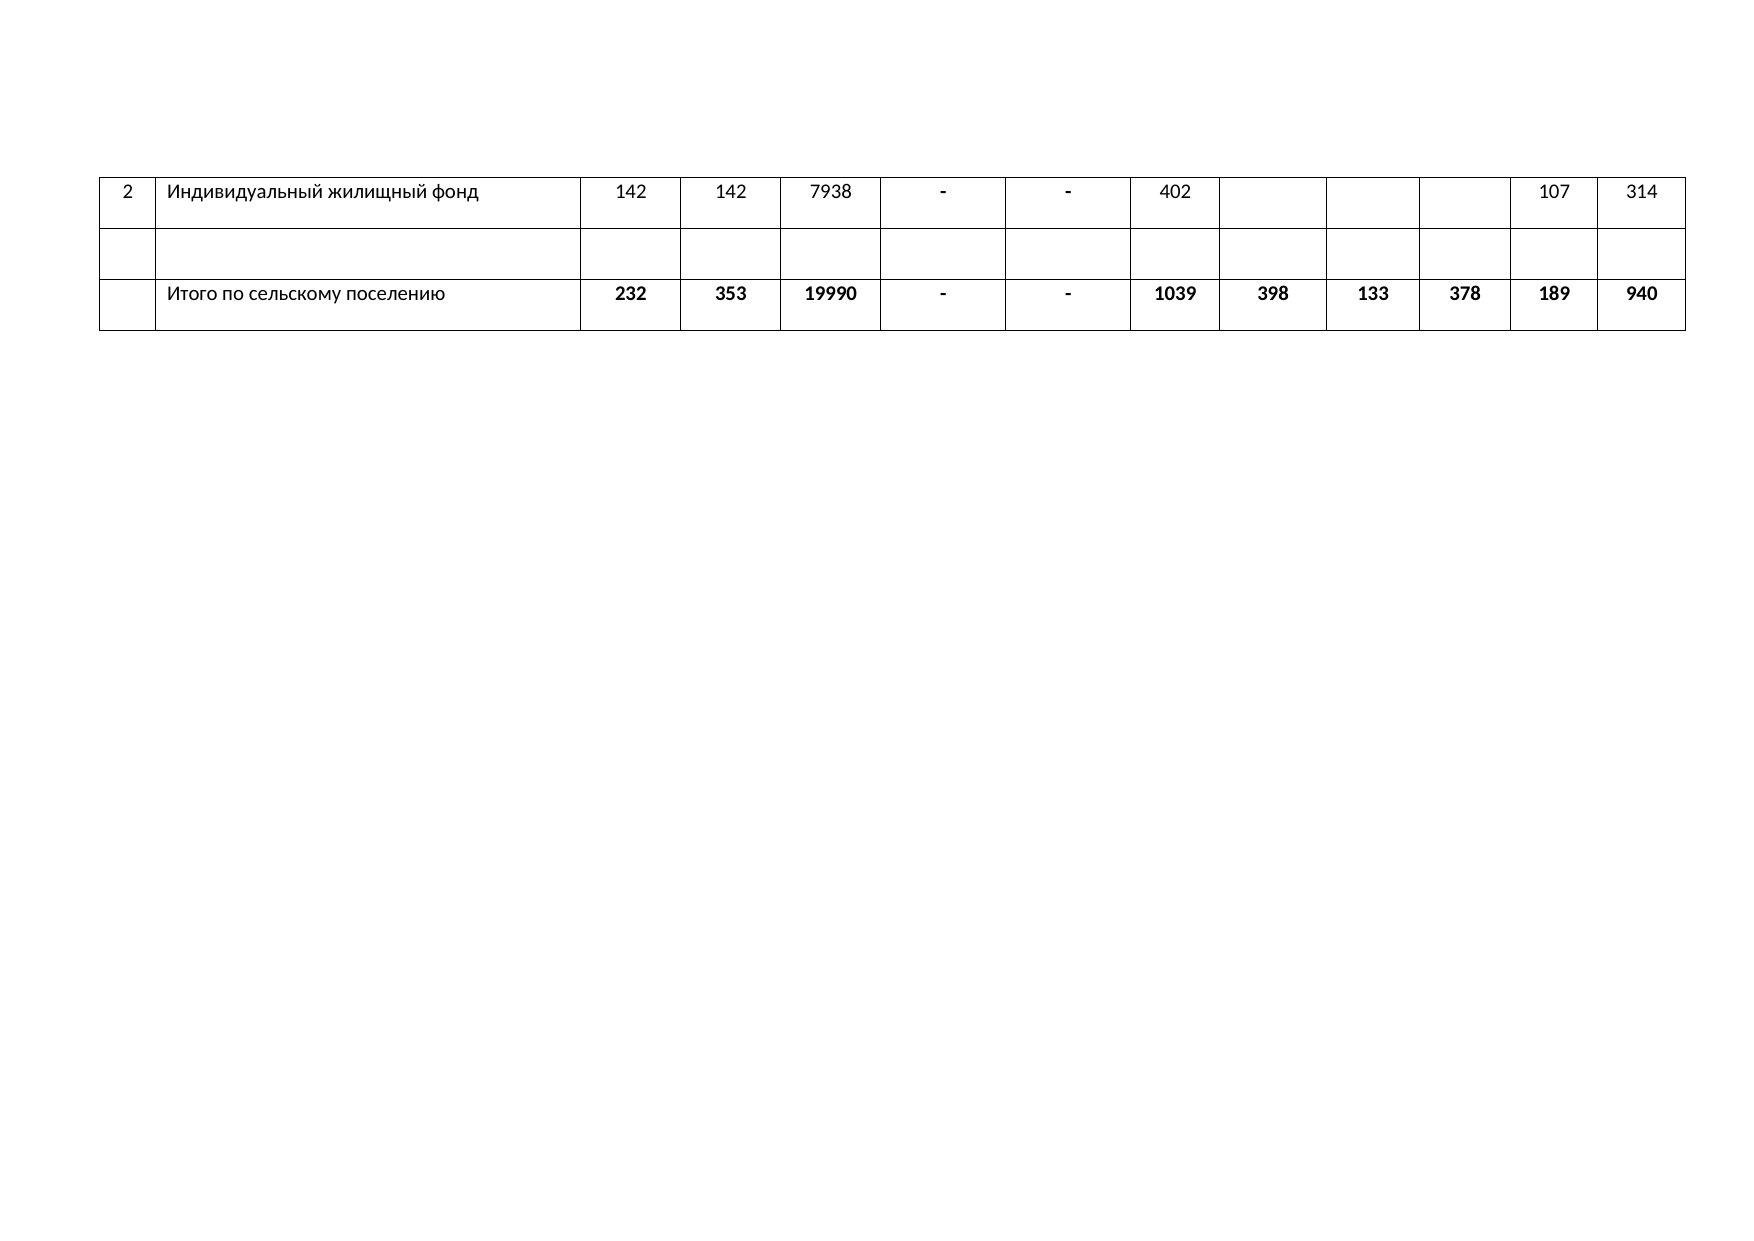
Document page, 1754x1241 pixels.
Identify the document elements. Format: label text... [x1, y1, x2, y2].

table_cell 133 [1327, 280, 1419, 330]
table_cell [781, 229, 880, 279]
table_cell 378 [1420, 280, 1510, 330]
table_cell 142 [581, 178, 680, 228]
table_cell 1039 [1131, 280, 1219, 330]
table_cell [1220, 178, 1326, 228]
table_cell [581, 229, 680, 279]
table_cell 940 [1598, 280, 1685, 330]
table_cell [100, 280, 155, 330]
table_cell 232 [581, 280, 680, 330]
table_cell [156, 229, 580, 279]
table_cell 7938 [781, 178, 880, 228]
table_cell - [881, 178, 1005, 228]
table_cell - [881, 280, 1005, 330]
table_cell 402 [1131, 178, 1219, 228]
table_cell - [1006, 280, 1130, 330]
table_cell 19990 [781, 280, 880, 330]
table_cell [1131, 229, 1219, 279]
table_cell [1006, 229, 1130, 279]
table_cell Итого по сельскому поселению [156, 280, 580, 330]
table_cell 353 [681, 280, 780, 330]
table_cell [1220, 229, 1326, 279]
table_cell [1511, 229, 1597, 279]
table_cell [881, 229, 1005, 279]
table_cell [1420, 229, 1510, 279]
table_cell [1327, 229, 1419, 279]
table_cell [1598, 229, 1685, 279]
table_cell - [1006, 178, 1130, 228]
table_cell [100, 229, 155, 279]
table_cell 189 [1511, 280, 1597, 330]
table_cell 2 [100, 178, 155, 228]
table_cell 142 [681, 178, 780, 228]
table_cell [1420, 178, 1510, 228]
table_cell 107 [1511, 178, 1597, 228]
table_cell 398 [1220, 280, 1326, 330]
table_cell 314 [1598, 178, 1685, 228]
table_cell [681, 229, 780, 279]
table_cell Индивидуальный жилищный фонд [156, 178, 580, 228]
table_cell [1327, 178, 1419, 228]
